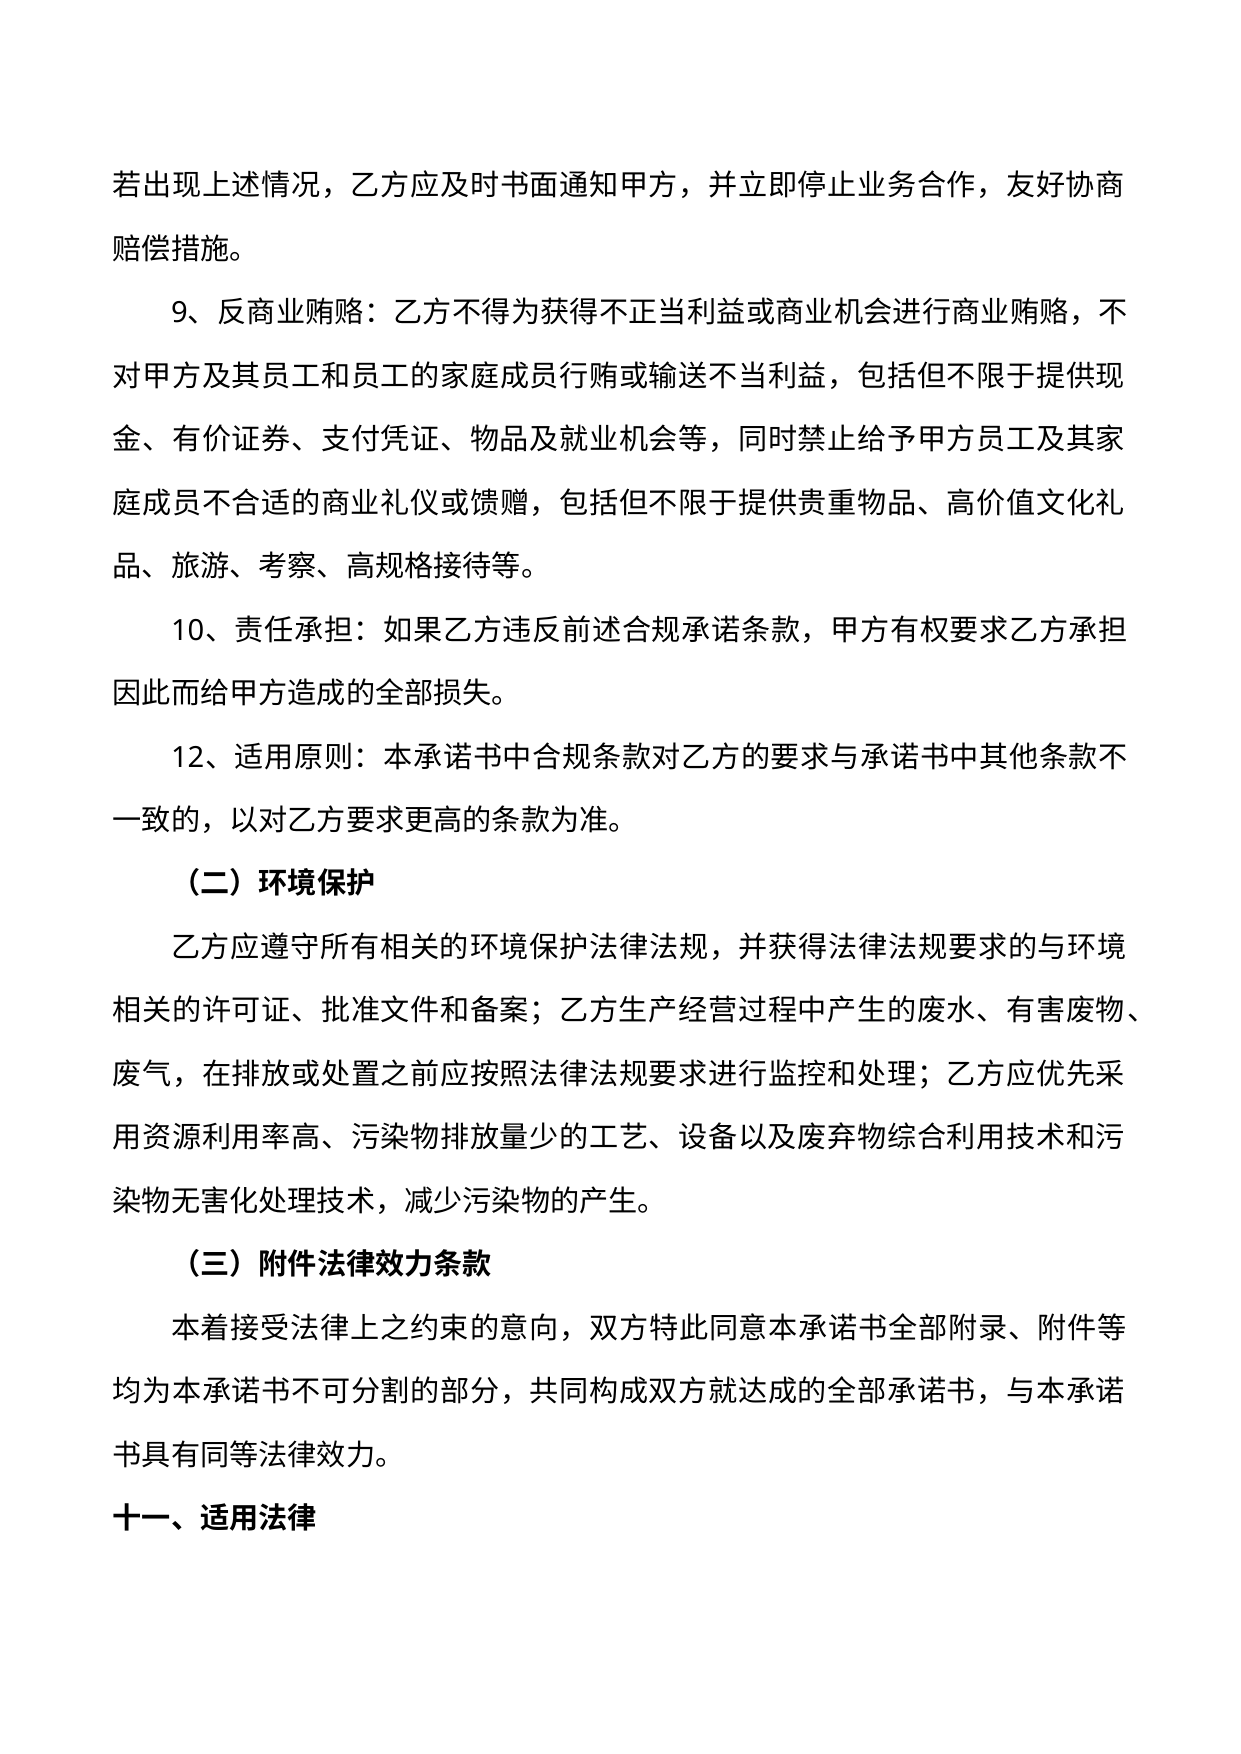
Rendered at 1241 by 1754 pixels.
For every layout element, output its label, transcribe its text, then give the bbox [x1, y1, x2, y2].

text （三）附件法律效力条款 [112, 1241, 1128, 1283]
text 十一、适用法律 [112, 1494, 1128, 1537]
text 乙方应遵守所有相关的环境保护法律法规，并获得法律法规要求的与环境相关的许可证、批准文件和备案；乙方生产经营过程中产生的废水、有害废物、废气，在排放或处置之前应按照法律法规要求进行监控和处理；乙方应优先采用资源利用率高、污染物排放量少的工艺、设备以及废弃物综合利用技术和污染物无害化处理技术，减少污染物的产生。 [112, 923, 1128, 1219]
text 9、反商业贿赂：乙方不得为获得不正当利益或商业机会进行商业贿赂，不对甲方及其员工和员工的家庭成员行贿或输送不当利益，包括但不限于提供现金、有价证券、支付凭证、物品及就业机会等，同时禁止给予甲方员工及其家庭成员不合适的商业礼仪或馈赠，包括但不限于提供贵重物品、高价值文化礼品、旅游、考察、高规格接待等。 [112, 289, 1128, 585]
text （二）环境保护 [112, 860, 1128, 902]
text 12、适用原则：本承诺书中合规条款对乙方的要求与承诺书中其他条款不一致的，以对乙方要求更高的条款为准。 [112, 733, 1128, 839]
text 本着接受法律上之约束的意向，双方特此同意本承诺书全部附录、附件等均为本承诺书不可分割的部分，共同构成双方就达成的全部承诺书，与本承诺书具有同等法律效力。 [112, 1304, 1128, 1473]
text 10、责任承担：如果乙方违反前述合规承诺条款，甲方有权要求乙方承担因此而给甲方造成的全部损失。 [112, 606, 1128, 712]
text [112, 162, 1128, 268]
